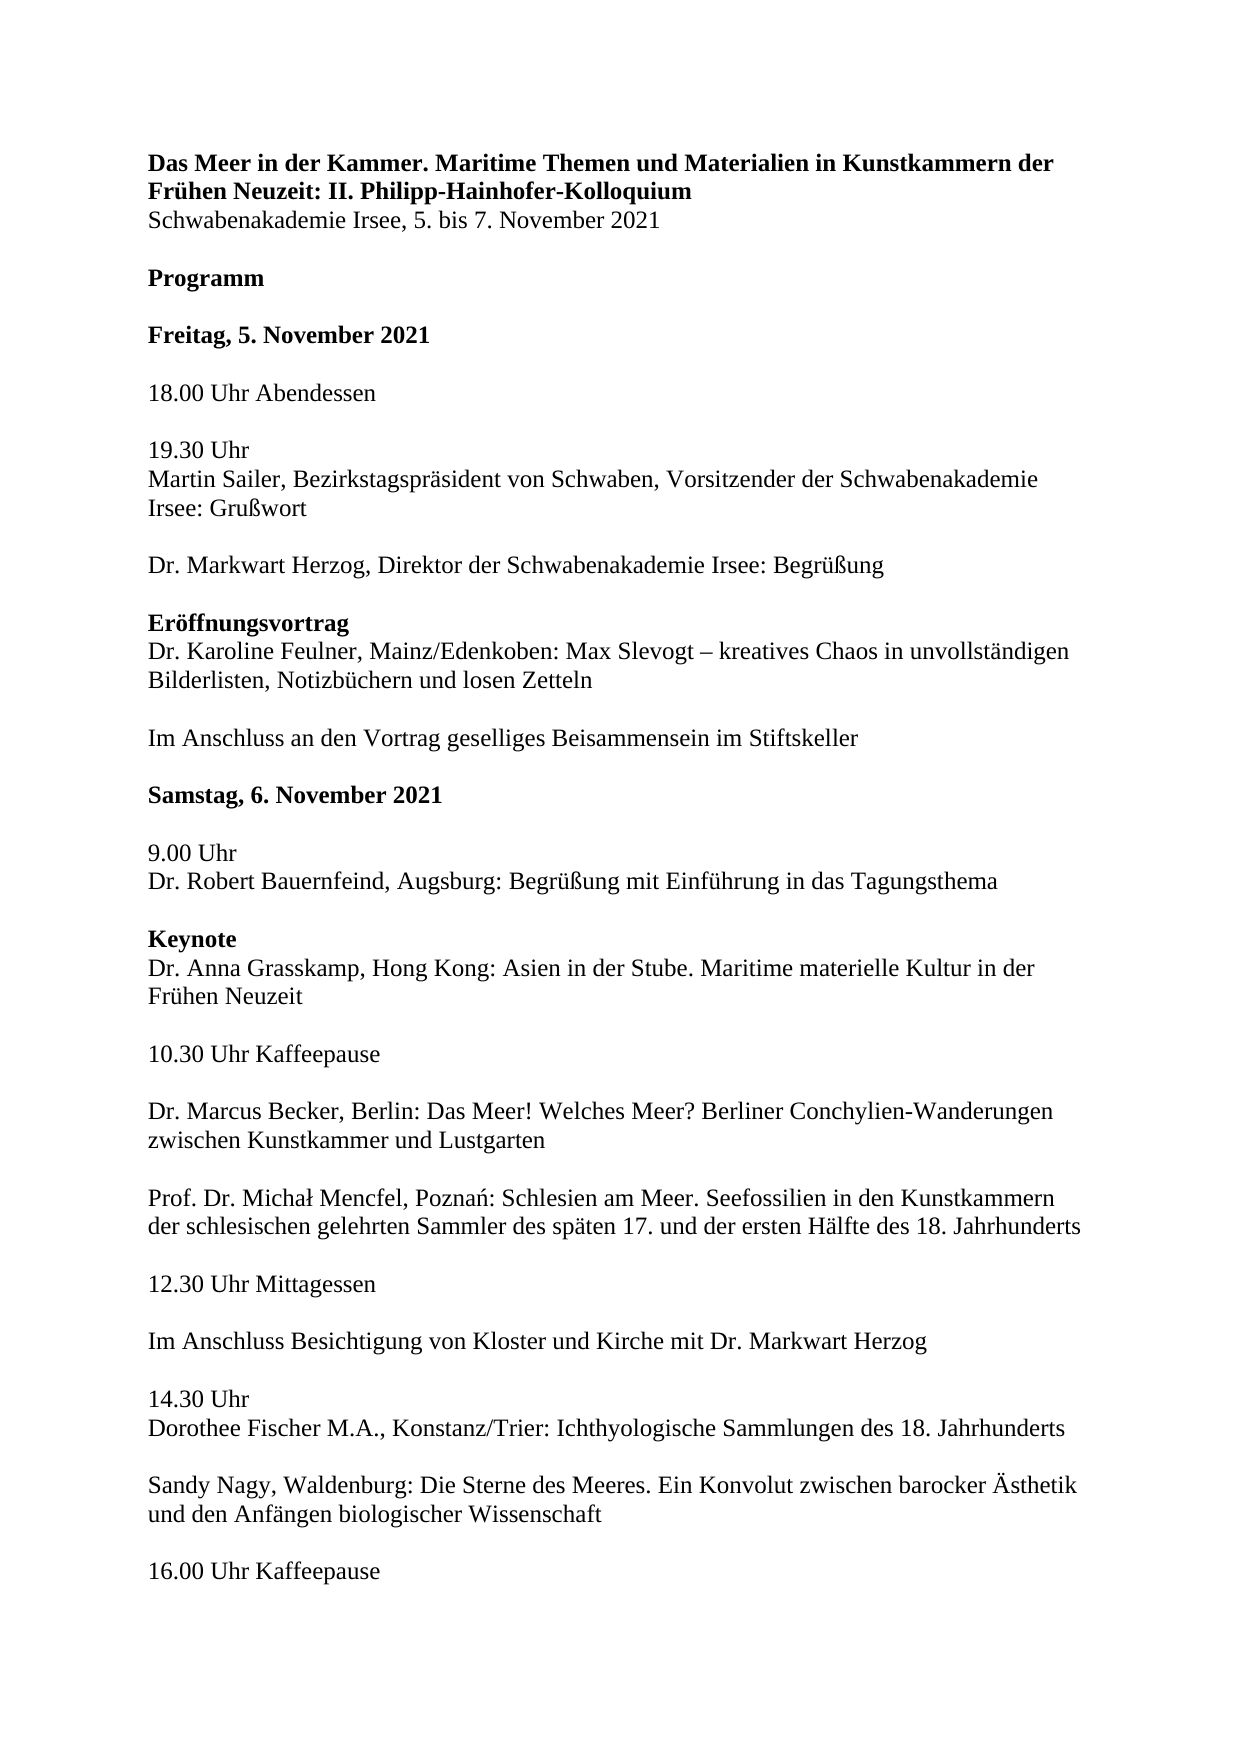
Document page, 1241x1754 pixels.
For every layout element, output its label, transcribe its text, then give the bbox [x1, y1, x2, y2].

text 19.30 Uhr [148, 435, 1093, 464]
text Das Meer in der Kammer. Maritime Themen und Materialien in Kunstkammern der Frühen Neuzeit: II. Philipp-Hainhofer-Kolloquium [148, 148, 1093, 205]
text 18.00 Uhr Abendessen [148, 378, 1093, 406]
text Dr. Markwart Herzog, Direktor der Schwabenakademie Irsee: Begrüßung [148, 550, 1093, 579]
text Dr. Karoline Feulner, Mainz/Edenkoben: Max Slevogt – kreatives Chaos in unvollständigen Bilderlisten, Notizbüchern und losen Zetteln [148, 636, 1093, 694]
text Keynote [148, 924, 1093, 953]
text Prof. Dr. Michał Mencfel, Poznań: Schlesien am Meer. Seefossilien in den Kunstkammern der schlesischen gelehrten Sammler des späten 17. und der ersten Hälfte des 18. Jahrhunderts [148, 1183, 1093, 1240]
text Im Anschluss Besichtigung von Kloster und Kirche mit Dr. Markwart Herzog [148, 1326, 1093, 1355]
text Dr. Robert Bauernfeind, Augsburg: Begrüßung mit Einführung in das Tagungsthema [148, 866, 1093, 895]
text 10.30 Uhr Kaffeepause [148, 1039, 1093, 1068]
text 9.00 Uhr [148, 838, 1093, 866]
text Programm [148, 263, 1093, 291]
text Im Anschluss an den Vortrag geselliges Beisammensein im Stiftskeller [148, 723, 1093, 751]
text Dorothee Fischer M.A., Konstanz/Trier: Ichthyologische Sammlungen des 18. Jahrhunderts [148, 1413, 1093, 1441]
text 14.30 Uhr [148, 1384, 1093, 1413]
text Eröffnungsvortrag [148, 608, 1093, 636]
text Schwabenakademie Irsee, 5. bis 7. November 2021 [148, 205, 1093, 234]
text Martin Sailer, Bezirkstagspräsident von Schwaben, Vorsitzender der Schwabenakademie Irsee: Grußwort [148, 464, 1093, 521]
text Sandy Nagy, Waldenburg: Die Sterne des Meeres. Ein Konvolut zwischen barocker Ästhetik und den Anfängen biologischer Wissenschaft [148, 1470, 1093, 1528]
text Dr. Marcus Becker, Berlin: Das Meer! Welches Meer? Berliner Conchylien-Wanderungen zwischen Kunstkammer und Lustgarten [148, 1096, 1093, 1154]
text Freitag, 5. November 2021 [148, 320, 1093, 349]
text Samstag, 6. November 2021 [148, 780, 1093, 809]
text 12.30 Uhr Mittagessen [148, 1269, 1093, 1298]
text Dr. Anna Grasskamp, Hong Kong: Asien in der Stube. Maritime materielle Kultur in der Frühen Neuzeit [148, 953, 1093, 1010]
text 16.00 Uhr Kaffeepause [148, 1556, 1093, 1585]
